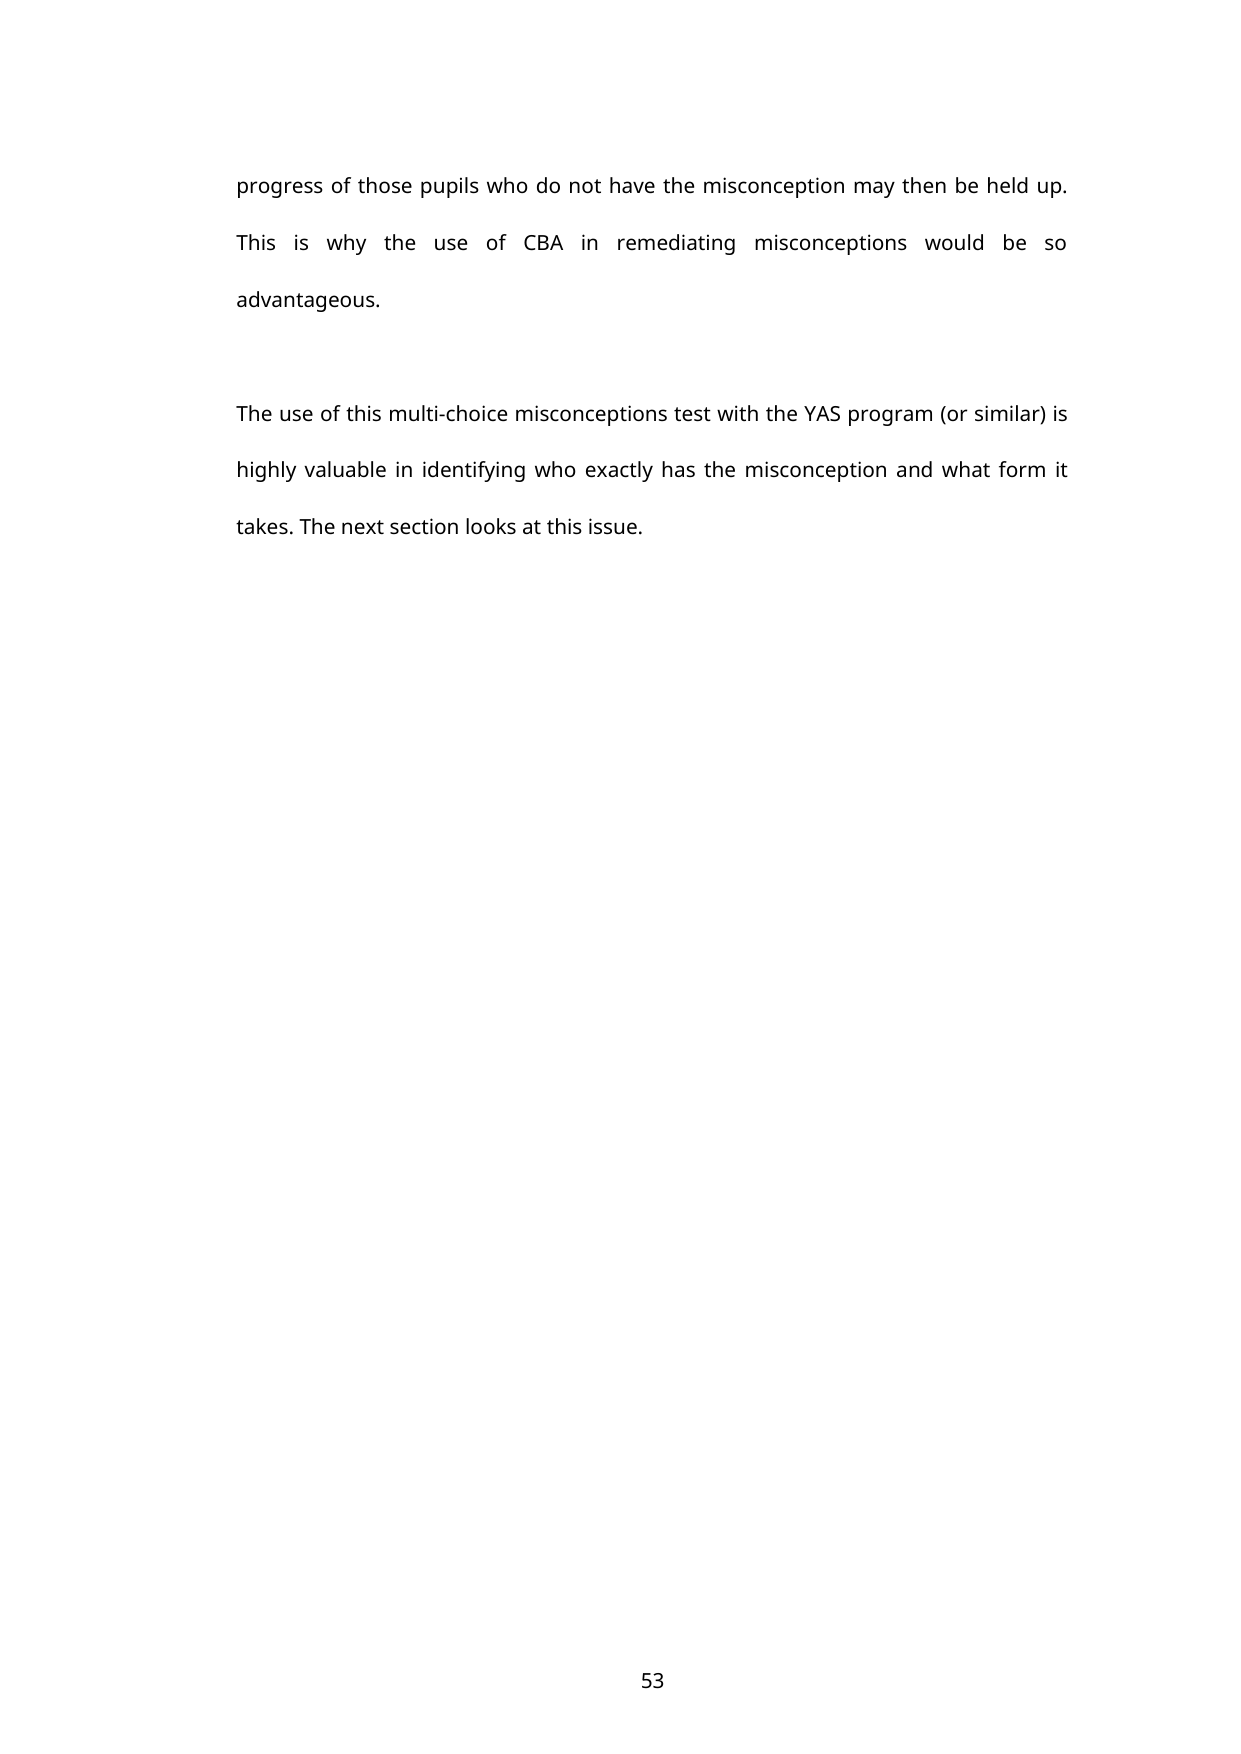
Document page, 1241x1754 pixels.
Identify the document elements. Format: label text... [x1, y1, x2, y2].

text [236, 171, 1069, 313]
text The use of this multi-choice misconceptions test with the YAS program (or similar) is highly valuable in identifying who exactly has the misconception and what form it takes. The next section looks at this issue. [236, 399, 1069, 541]
